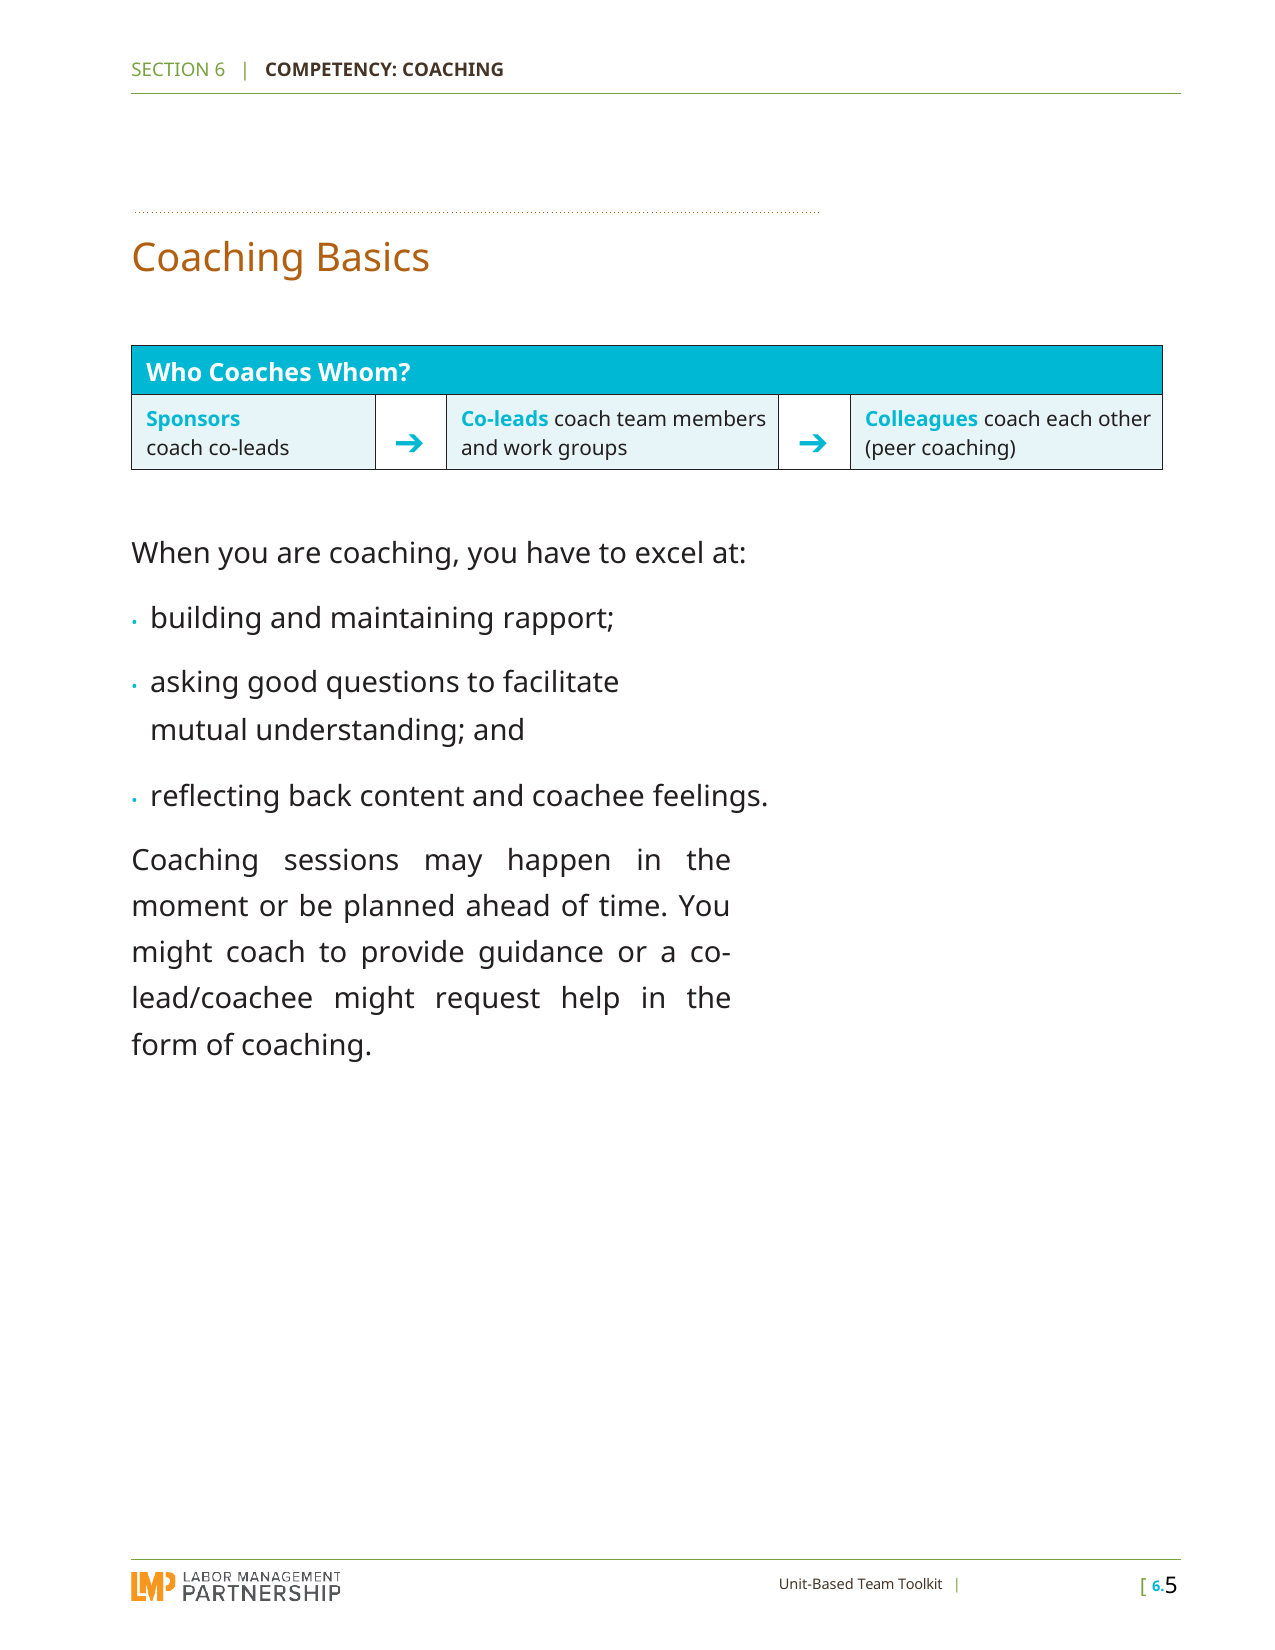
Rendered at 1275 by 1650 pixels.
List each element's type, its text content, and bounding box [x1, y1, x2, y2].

table_cell ➔ [779, 395, 850, 469]
list asking good questions to facilitate mutual understanding; and [131, 661, 624, 748]
picture [128, 1568, 176, 1601]
table_cell Co-leads coach team members and work groups [447, 395, 778, 469]
picture [183, 1572, 341, 1602]
table_header Who Coaches Whom? [132, 346, 1162, 394]
subtitle Coaching Basics [131, 166, 1194, 283]
table_cell Sponsors coach co-leads [132, 395, 375, 469]
list building and maintaining rapport; [131, 597, 1194, 637]
table_cell Colleagues coach each other (peer coaching) [851, 395, 1162, 469]
table_cell ➔ [376, 395, 446, 469]
list reflecting back content and coachee feelings. [131, 775, 1194, 815]
text Coaching sessions may happen in the moment or be planned ahead of time. You might coach to provide guidance or a co-lead/coachee might request help in the form of coaching. [131, 839, 732, 1064]
text When you are coaching, you have to excel at: [131, 533, 1194, 572]
